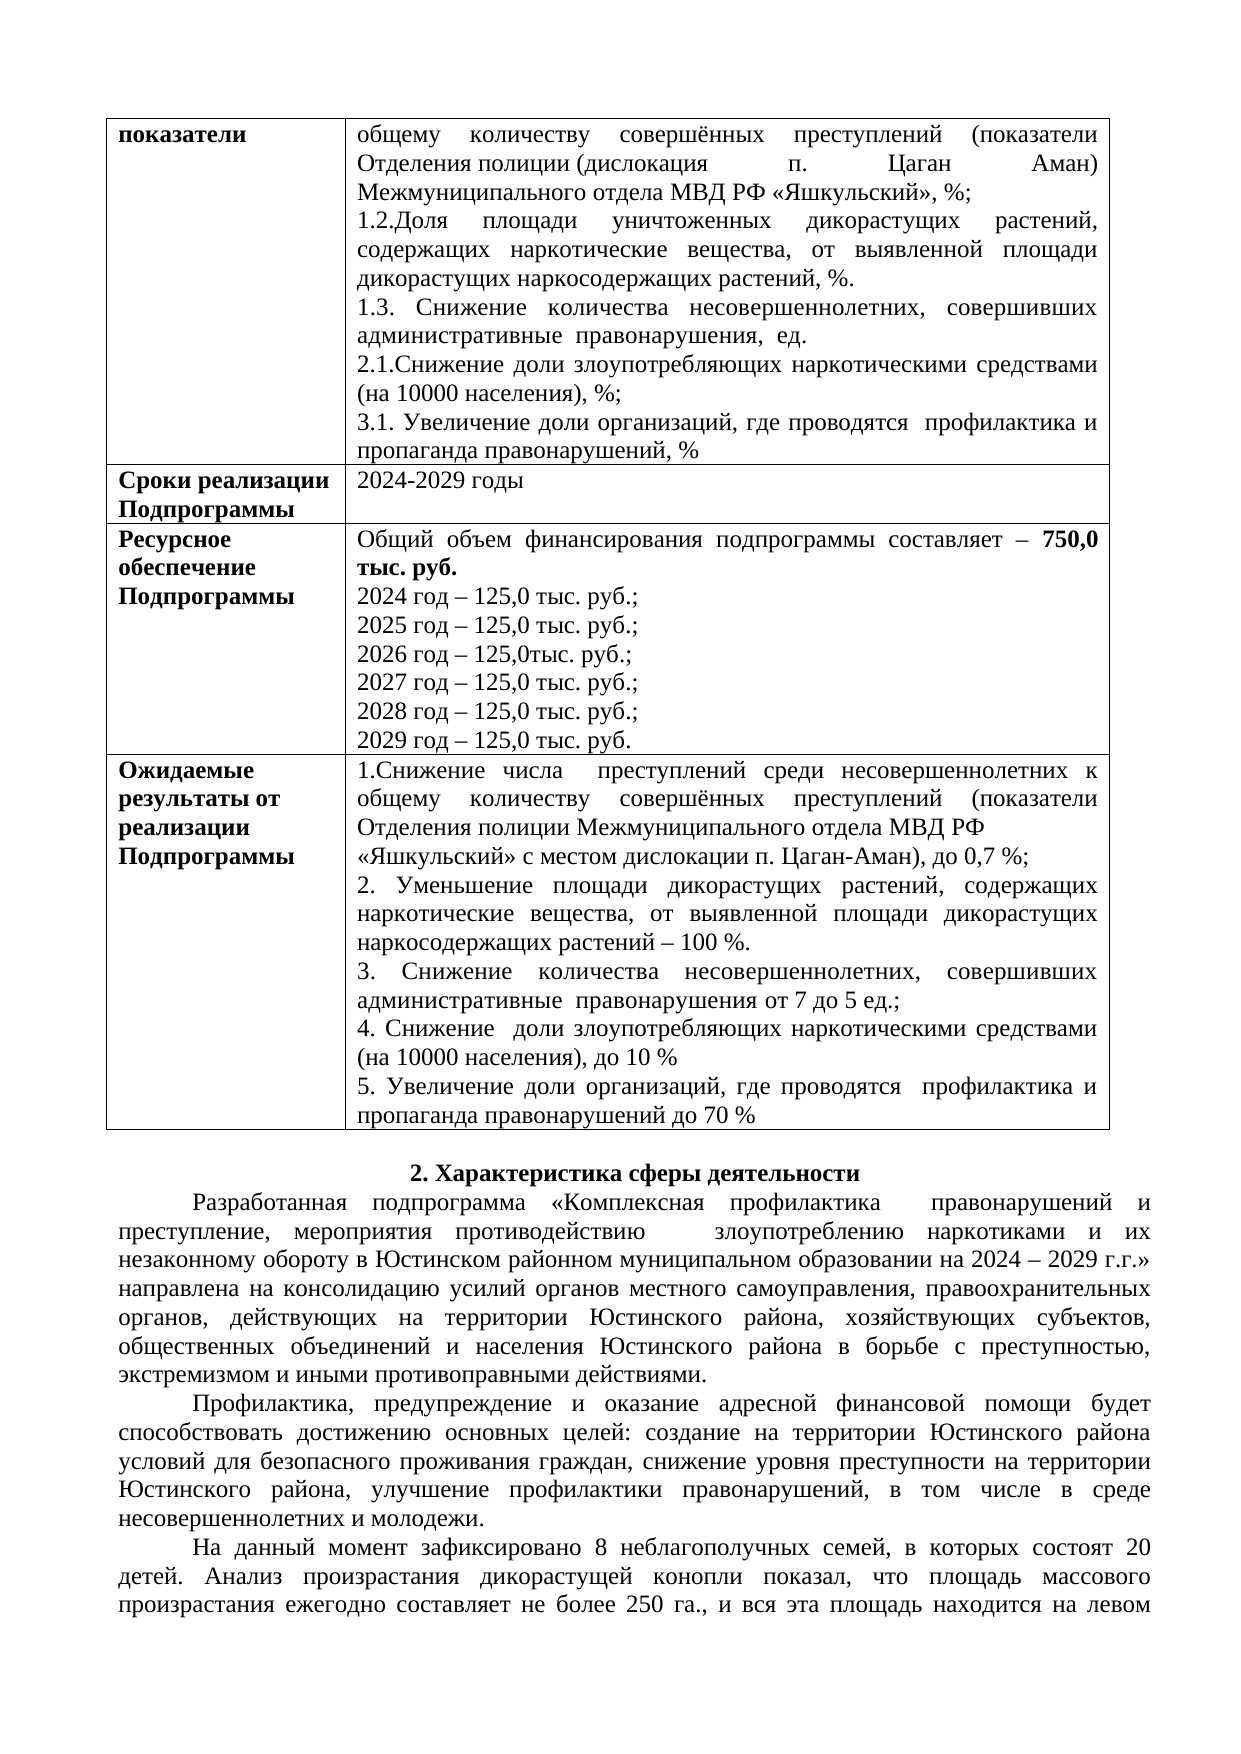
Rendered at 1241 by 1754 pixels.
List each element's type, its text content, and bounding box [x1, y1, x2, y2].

table_cell Общий объем финансирования подпрограммы составляет – 750,0 тыс. руб. 2024 год – 125,0 тыс. руб.; 2025 год – 125,0 тыс. руб.; 2026 год – 125,0тыс. руб.; 2027 год – 125,0 тыс. руб.; 2028 год – 125,0 тыс. руб.; 2029 год – 125,0 тыс. руб. [346, 524, 1109, 754]
table_cell Сроки реализации Подпрограммы [107, 465, 345, 523]
table_cell 2024-2029 годы [346, 465, 1109, 523]
table_cell Ожидаемые результаты от реализации Подпрограммы [107, 755, 345, 1128]
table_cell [346, 119, 1109, 464]
text Разработанная подпрограмма «Комплексная профилактика правонарушений и преступление, мероприятия противодействию злоупотреблению наркотиками и их незаконному обороту в Юстинском районном муниципальном образовании на 2024 – 2029 г.г.» направлена на консолидацию усилий органов местного самоуправления, правоохранительных органов, действующих на территории Юстинского района, хозяйствующих субъектов, общественных объединений и населения Юстинского района в борьбе с преступностью, экстремизмом и иными противоправными действиями. [118, 1187, 1152, 1388]
table_cell 1.Снижение числа преступлений среди несовершеннолетних к общему количеству совершённых преступлений (показатели Отделения полиции Межмуниципального отдела МВД РФ «Яшкульский» с местом дислокации п. Цаган-Аман), до 0,7 %; 2. Уменьшение площади дикорастущих растений, содержащих наркотические вещества, от выявленной площади дикорастущих наркосодержащих растений – 100 %. 3. Снижение количества несовершеннолетних, совершивших административные правонарушения от 7 до 5 ед.; 4. Снижение доли злоупотребляющих наркотическими средствами (на 10000 населения), до 10 % 5. Увеличение доли организаций, где проводятся профилактика и пропаганда правонарушений до 70 % [346, 755, 1109, 1128]
table_cell Целевые показатели [107, 119, 345, 464]
table_cell Ресурсное обеспечение Подпрограммы [107, 524, 345, 754]
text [118, 1532, 1152, 1618]
text 2. Характеристика сферы деятельности [118, 1158, 1152, 1187]
text Профилактика, предупреждение и оказание адресной финансовой помощи будет способствовать достижению основных целей: создание на территории Юстинского района условий для безопасного проживания граждан, снижение уровня преступности на территории Юстинского района, улучшение профилактики правонарушений, в том числе в среде несовершеннолетних и молодежи. [118, 1388, 1152, 1532]
